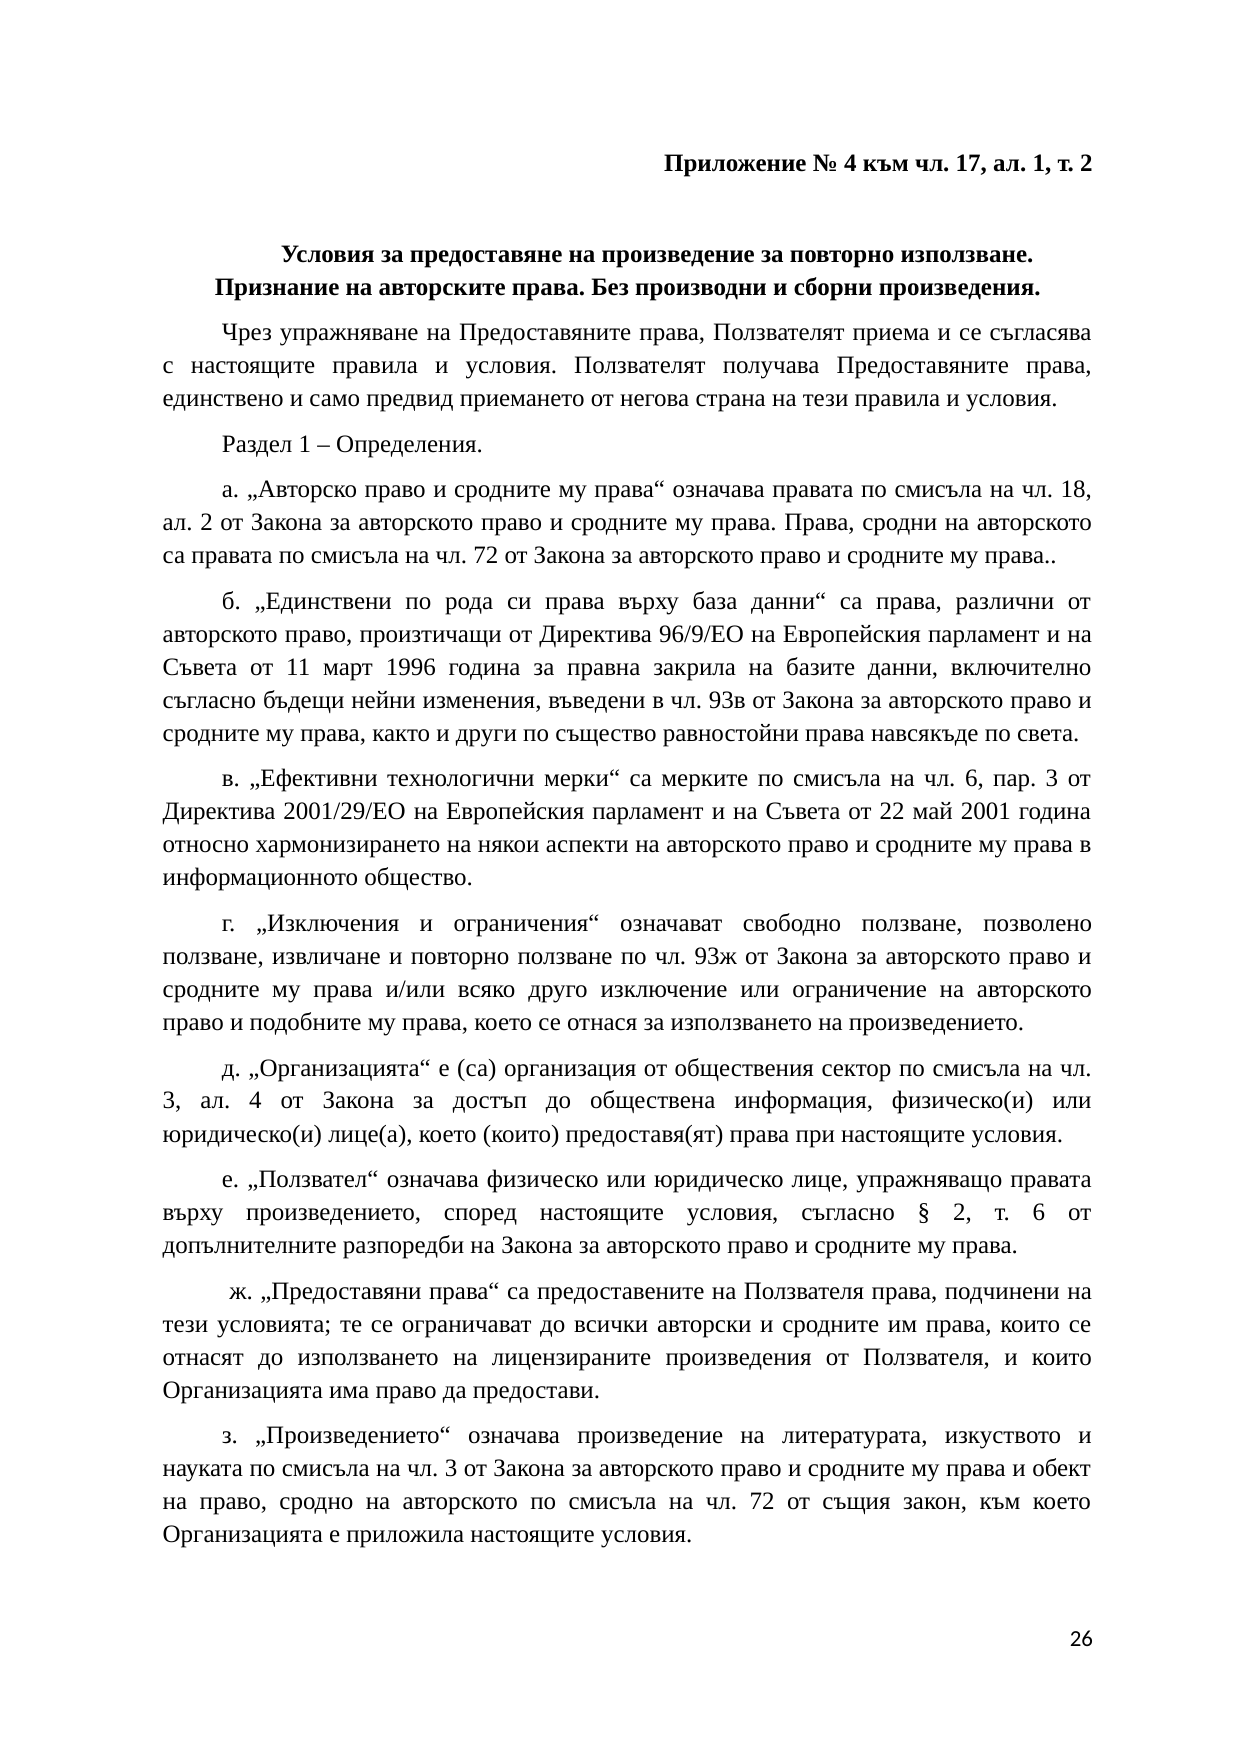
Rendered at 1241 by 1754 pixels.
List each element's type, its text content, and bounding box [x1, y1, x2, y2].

text Условия за предоставяне на произведение за повторно използване. Признание на авторските права. Без производни и сборни произведения. [162, 239, 1093, 300]
text е. „Ползвател“ означава физическо или юридическо лице, упражняващо правата върху произведението, според настоящите условия, съгласно § 2, т. 6 от допълнителните разпоредби на Закона за авторското право и сродните му права. [162, 1164, 1093, 1259]
text з. „Произведението“ означава произведение на литературата, изкуството и науката по смисъла на чл. 3 от Закона за авторското право и сродните му права и обект на право, сродно на авторското по смисъла на чл. 72 от същия закон, към което Организацията е приложила настоящите условия. [162, 1420, 1093, 1548]
text б. „Единствени по рода си права върху база данни“ са права, различни от авторското право, произтичащи от Директива 96/9/ЕО на Европейския парламент и на Съвета от 11 март 1996 година за правна закрила на базите данни, включително съгласно бъдещи нейни изменения, въведени в чл. 93в от Закона за авторското право и сродните му права, както и други по същество равностойни права навсякъде по света. [162, 586, 1093, 747]
text Чрез упражняване на Предоставяните права, Ползвателят приема и се съгласява с настоящите правила и условия. Ползвателят получава Предоставяните права, единствено и само предвид приемането от негова страна на тези правила и условия. [162, 317, 1093, 412]
text г. „Изключения и ограничения“ означават свободно ползване, позволено ползване, извличане и повторно ползване по чл. 93ж от Закона за авторското право и сродните му права и/или всяко друго изключение или ограничение на авторското право и подобните му права, което се отнася за използването на произведението. [162, 908, 1093, 1036]
text а. „Авторско право и сродните му права“ означава правата по смисъла на чл. 18, ал. 2 от Закона за авторското право и сродните му права. Права, сродни на авторското са правата по смисъла на чл. 72 от Закона за авторското право и сродните му права.. [162, 474, 1093, 569]
text Раздел 1 – Определения. [162, 429, 1093, 457]
text д. „Организацията“ е (са) организация от обществения сектор по смисъла на чл. 3, ал. 4 от Закона за достъп до обществена информация, физическо(и) или юридическо(и) лице(а), което (които) предоставя(ят) права при настоящите условия. [162, 1053, 1093, 1147]
text ж. „Предоставяни права“ са предоставените на Ползвателя права, подчинени на тези условията; те се ограничават до всички авторски и сродните им права, които се отнасят до използването на лицензираните произведения от Ползвателя, и които Организацията има право да предостави. [162, 1276, 1093, 1403]
text в. „Ефективни технологични мерки“ са мерките по смисъла на чл. 6, пар. 3 от Директива 2001/29/ЕО на Европейския парламент и на Съвета от 22 май 2001 година относно хармонизирането на някои аспекти на авторското право и сродните му права в информационното общество. [162, 763, 1093, 891]
text Приложение № 4 към чл. 17, ал. 1, т. 2 [162, 148, 1093, 176]
